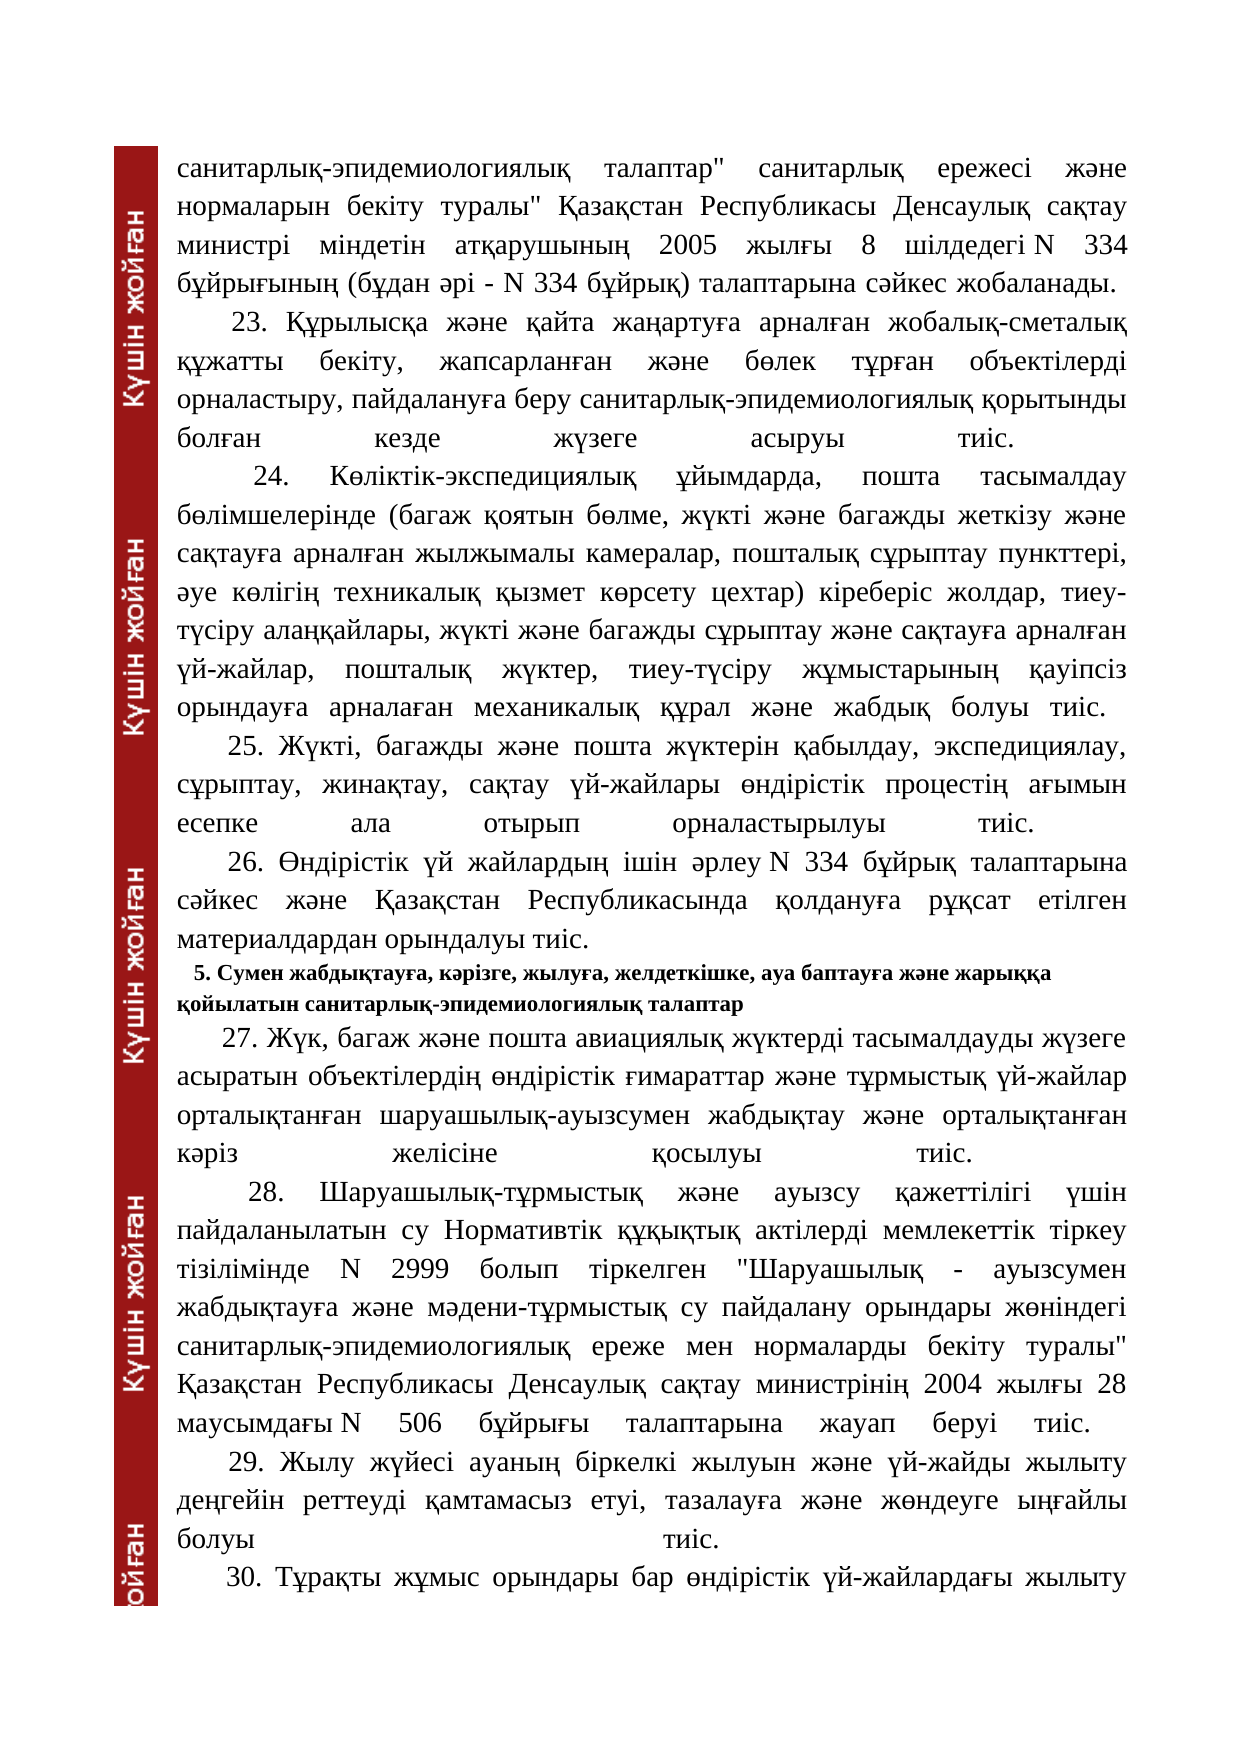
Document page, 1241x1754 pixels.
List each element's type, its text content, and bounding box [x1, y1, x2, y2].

picture [114, 146, 158, 150]
text 5. Сумен жабдықтауға, кәрізге, жылуға, желдеткішке, ауа баптауға және жарыққа қойылатын санитарлық-эпидемиологиялық талаптар [112, 959, 1128, 1016]
picture [114, 1593, 158, 1606]
picture [114, 954, 158, 959]
picture [114, 1016, 158, 1020]
